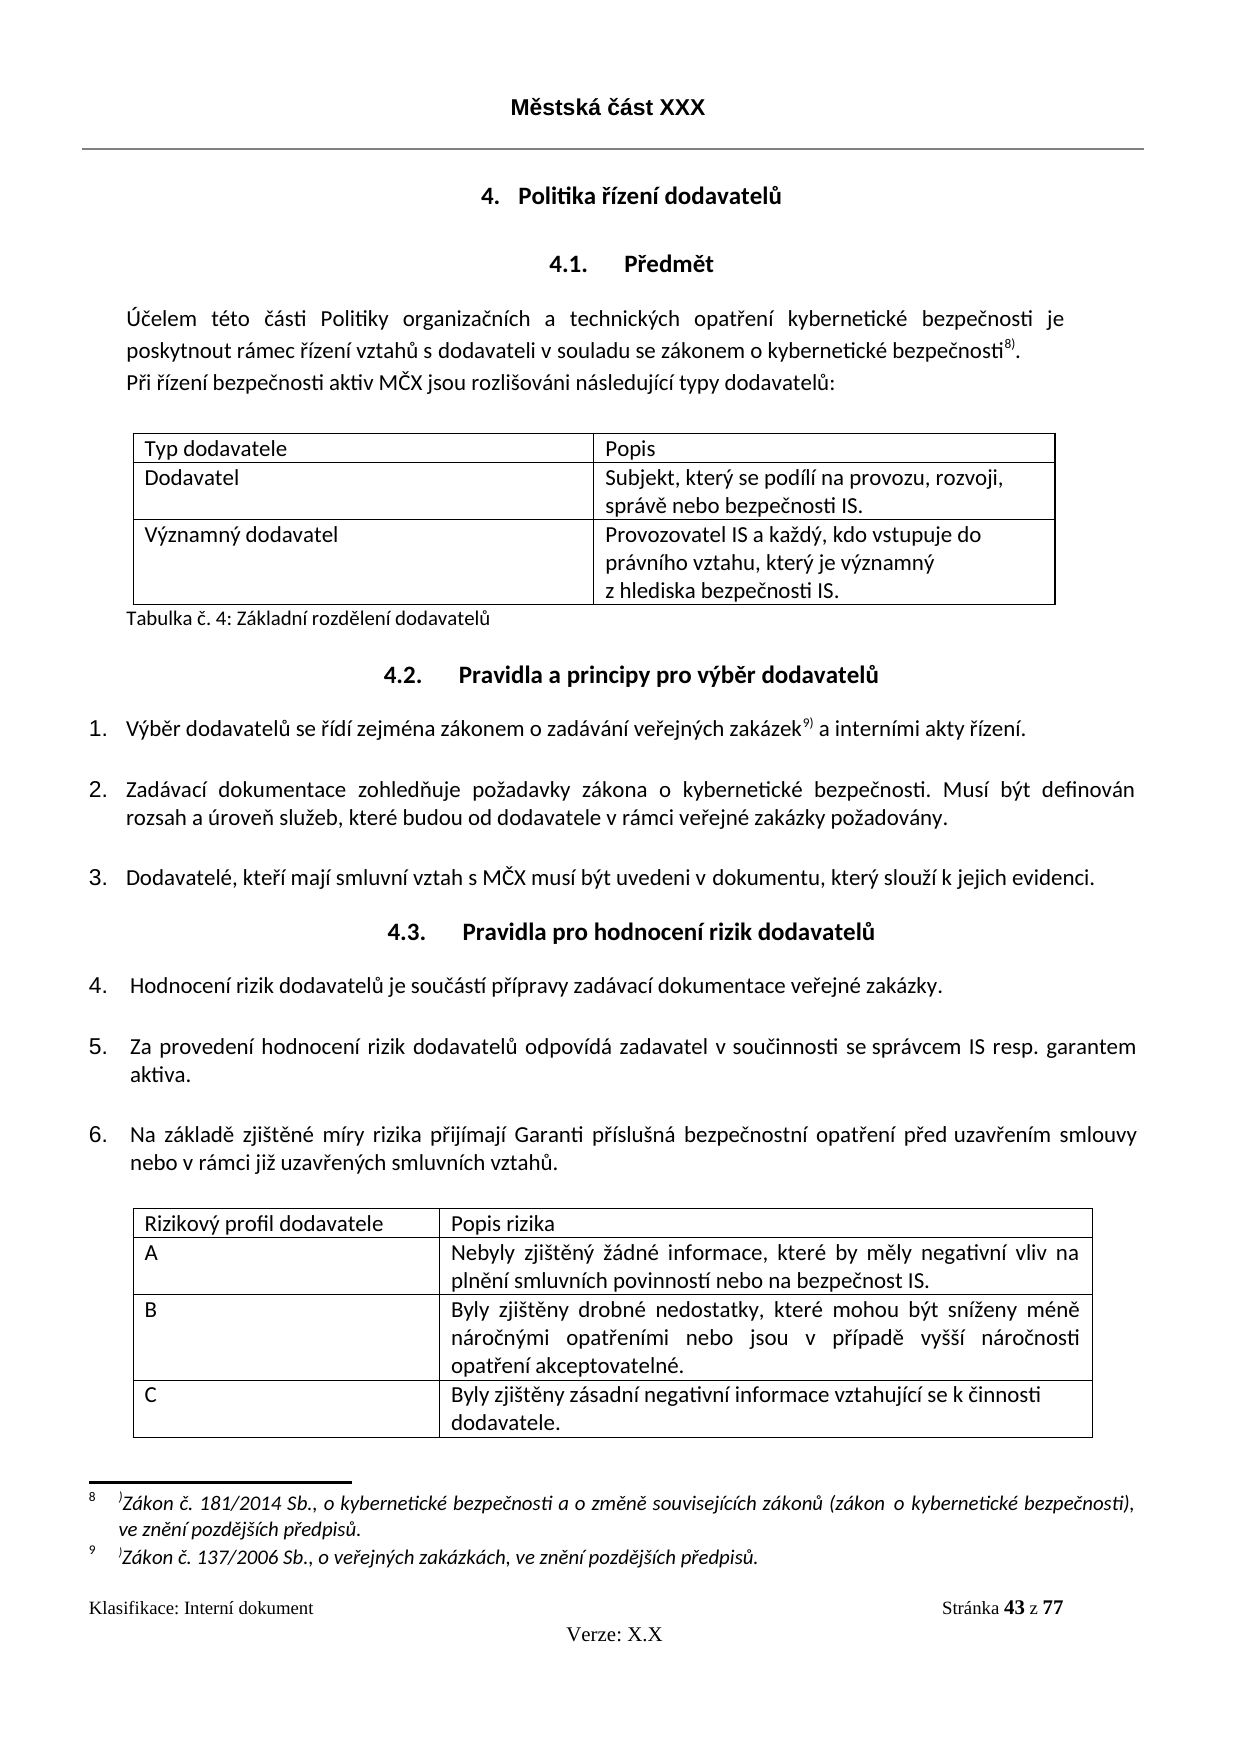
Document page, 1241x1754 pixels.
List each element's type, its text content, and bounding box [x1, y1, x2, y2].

table_header Popis rizika [440, 1209, 1092, 1237]
table_cell A [134, 1238, 439, 1294]
table_cell Byly zjištěny drobné nedostatky, které mohou být sníženy méně náročnými opatřeními nebo jsou v případě vyšší náročnosti opatření akceptovatelné. [440, 1295, 1092, 1379]
table_header Rizikový profil dodavatele [134, 1209, 439, 1237]
list Účelem této části Politiky organizačních a technických opatření kybernetické bezpečnosti je poskytnout rámec řízení vztahů s dodavateli v souladu se zákonem o kybernetické bezpečnosti). [126, 304, 1066, 364]
table_header Typ dodavatele [134, 434, 593, 462]
subtitle Pravidla a principy pro výběr dodavatelů [126, 659, 1137, 689]
table_cell Byly zjištěny zásadní negativní informace vztahující se k činnosti dodavatele. [440, 1381, 1092, 1437]
list Hodnocení rizik dodavatelů je součástí přípravy zadávací dokumentace veřejné zakázky. [89, 972, 1137, 999]
list Výběr dodavatelů se řídí zejména zákonem o zadávání veřejných zakázek) a interními akty řízení. [89, 714, 1137, 743]
table_cell Dodavatel [134, 463, 593, 519]
subtitle Politika řízení dodavatelů [126, 180, 1137, 211]
table_cell Provozovatel IS a každý, kdo vstupuje do právního vztahu, který je významný z hlediska bezpečnosti IS. [594, 520, 1054, 604]
list Zadávací dokumentace zohledňuje požadavky zákona o kybernetické bezpečnosti. Musí být definován rozsah a úroveň služeb, které budou od dodavatele v rámci veřejné zakázky požadovány. [89, 775, 1137, 831]
table_cell Nebyly zjištěný žádné informace, které by měly negativní vliv na plnění smluvních povinností nebo na bezpečnost IS. [440, 1238, 1092, 1294]
list Dodavatelé, kteří mají smluvní vztah s MČX musí být uvedeni v dokumentu, který slouží k jejich evidenci. [89, 863, 1137, 891]
table_cell B [134, 1295, 439, 1379]
table_cell C [134, 1381, 439, 1437]
table_cell Významný dodavatel [134, 520, 593, 604]
table_cell Subjekt, který se podílí na provozu, rozvoji, správě nebo bezpečnosti IS. [594, 463, 1054, 519]
subtitle Pravidla pro hodnocení rizik dodavatelů [126, 916, 1137, 947]
subtitle Předmět [126, 248, 1137, 279]
text Tabulka č. 4: Základní rozdělení dodavatelů [89, 605, 1066, 630]
list Na základě zjištěné míry rizika přijímají Garanti příslušná bezpečnostní opatření před uzavřením smlouvy nebo v rámci již uzavřených smluvních vztahů. [89, 1120, 1137, 1176]
list Za provedení hodnocení rizik dodavatelů odpovídá zadavatel v součinnosti se správcem IS resp. garantem aktiva. [89, 1032, 1137, 1088]
table_header Popis [594, 434, 1054, 462]
list Při řízení bezpečnosti aktiv MČX jsou rozlišováni následující typy dodavatelů: [126, 368, 1066, 396]
